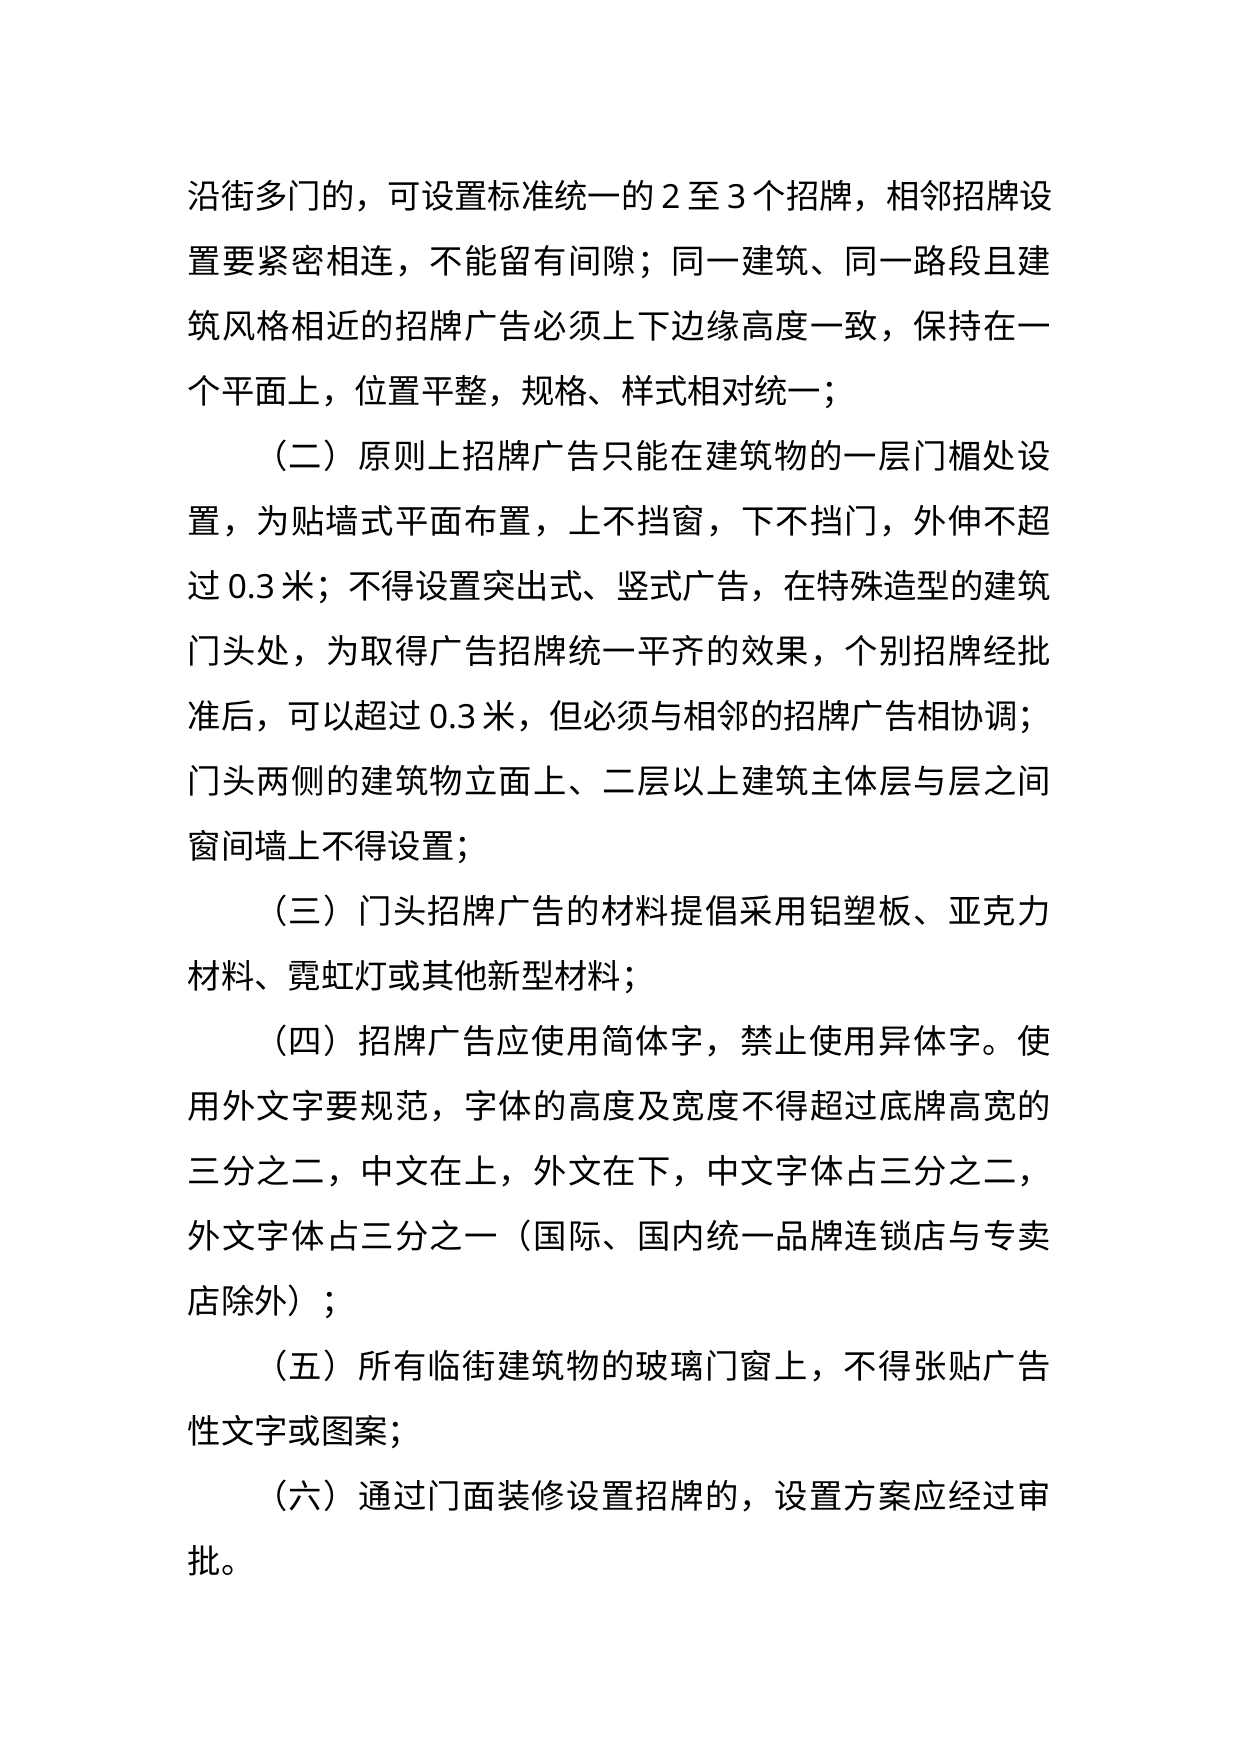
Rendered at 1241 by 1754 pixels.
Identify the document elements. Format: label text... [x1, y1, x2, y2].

text （三）门头招牌广告的材料提倡采用铝塑板、亚克力材料、霓虹灯或其他新型材料； [187, 877, 1053, 1007]
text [187, 162, 1053, 422]
text （五）所有临街建筑物的玻璃门窗上，不得张贴广告性文字或图案； [187, 1332, 1053, 1462]
text （六）通过门面装修设置招牌的，设置方案应经过审批。 [187, 1462, 1053, 1592]
text （二）原则上招牌广告只能在建筑物的一层门楣处设置，为贴墙式平面布置，上不挡窗，下不挡门，外伸不超过0.3米；不得设置突出式、竖式广告，在特殊造型的建筑门头处，为取得广告招牌统一平齐的效果，个别招牌经批准后，可以超过0.3米，但必须与相邻的招牌广告相协调；门头两侧的建筑物立面上、二层以上建筑主体层与层之间窗间墙上不得设置； [187, 422, 1053, 877]
text （四）招牌广告应使用简体字，禁止使用异体字。使用外文字要规范，字体的高度及宽度不得超过底牌高宽的三分之二，中文在上，外文在下，中文字体占三分之二，外文字体占三分之一（国际、国内统一品牌连锁店与专卖店除外）； [187, 1007, 1053, 1332]
